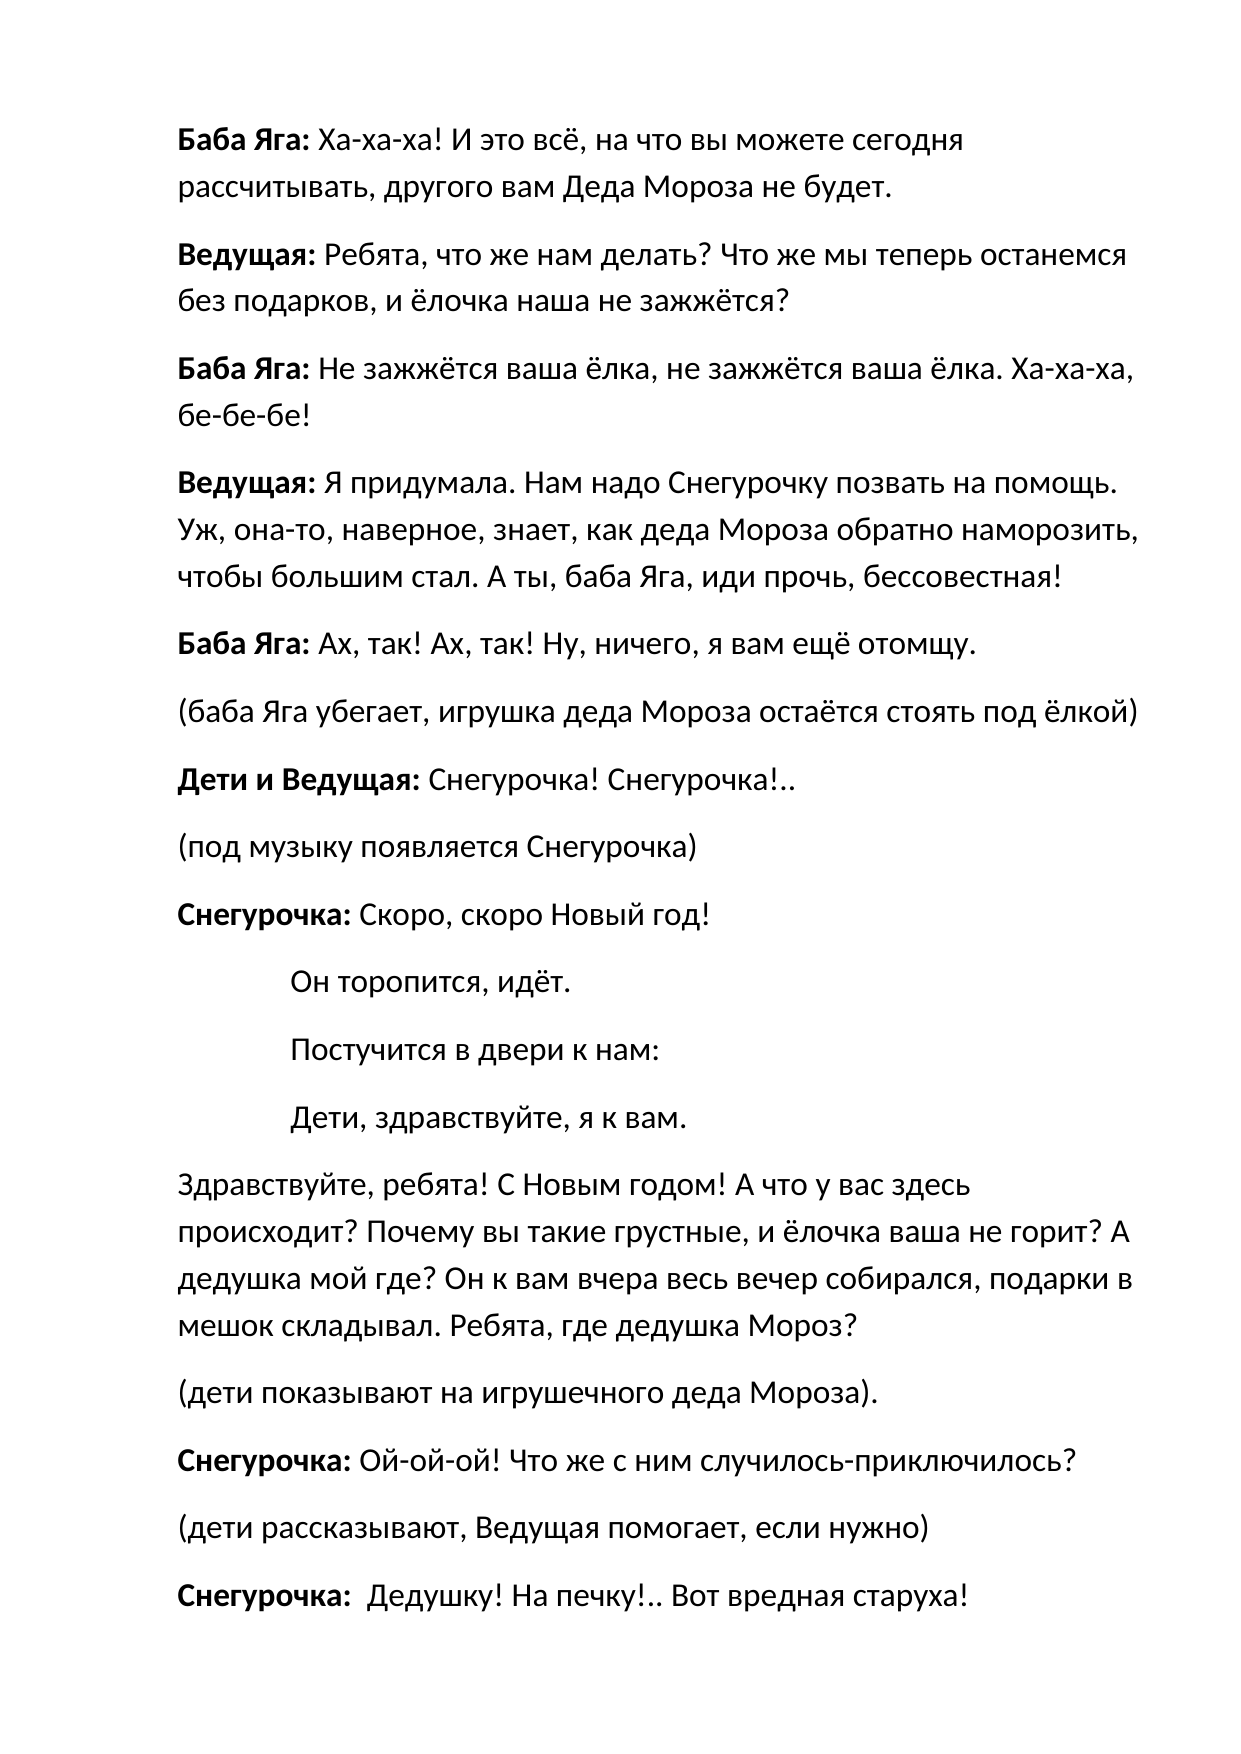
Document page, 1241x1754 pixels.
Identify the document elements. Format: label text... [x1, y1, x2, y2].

text (дети рассказывают, Ведущая помогает, если нужно) [177, 1506, 1152, 1547]
text Ведущая: Я придумала. Нам надо Снегурочку позвать на помощь. Уж, она-то, наверное, знает, как деда Мороза обратно наморозить, чтобы большим стал. А ты, баба Яга, иди прочь, бессовестная! [177, 461, 1152, 596]
text (дети показывают на игрушечного деда Мороза). [177, 1371, 1152, 1412]
text Баба Яга: Не зажжётся ваша ёлка, не зажжётся ваша ёлка. Ха-ха-ха, бе-бе-бе! [177, 347, 1152, 434]
text (баба Яга убегает, игрушка деда Мороза остаётся стоять под ёлкой) [177, 690, 1152, 731]
text Снегурочка: Скоро, скоро Новый год! [177, 893, 1152, 933]
text Дети, здравствуйте, я к вам. [177, 1096, 1152, 1136]
text Дети и Ведущая: Снегурочка! Снегурочка!.. [177, 758, 1152, 798]
text Здравствуйте, ребята! С Новым годом! А что у вас здесь происходит? Почему вы такие грустные, и ёлочка ваша не горит? А дедушка мой где? Он к вам вчера весь вечер собирался, подарки в мешок складывал. Ребята, где дедушка Мороз? [177, 1163, 1152, 1344]
text Постучится в двери к нам: [177, 1028, 1152, 1069]
text Баба Яга: Ха-ха-ха! И это всё, на что вы можете сегодня рассчитывать, другого вам Деда Мороза не будет. [177, 118, 1152, 206]
text Баба Яга: Ах, так! Ах, так! Ну, ничего, я вам ещё отомщу. [177, 622, 1152, 663]
text Ведущая: Ребята, что же нам делать? Что же мы теперь останемся без подарков, и ёлочка наша не зажжётся? [177, 232, 1152, 320]
text (под музыку появляется Снегурочка) [177, 825, 1152, 866]
text Он торопится, идёт. [177, 960, 1152, 1001]
text Снегурочка: Дедушку! На печку!.. Вот вредная старуха! [177, 1574, 1152, 1615]
text Снегурочка: Ой-ой-ой! Что же с ним случилось-приключилось? [177, 1439, 1152, 1479]
